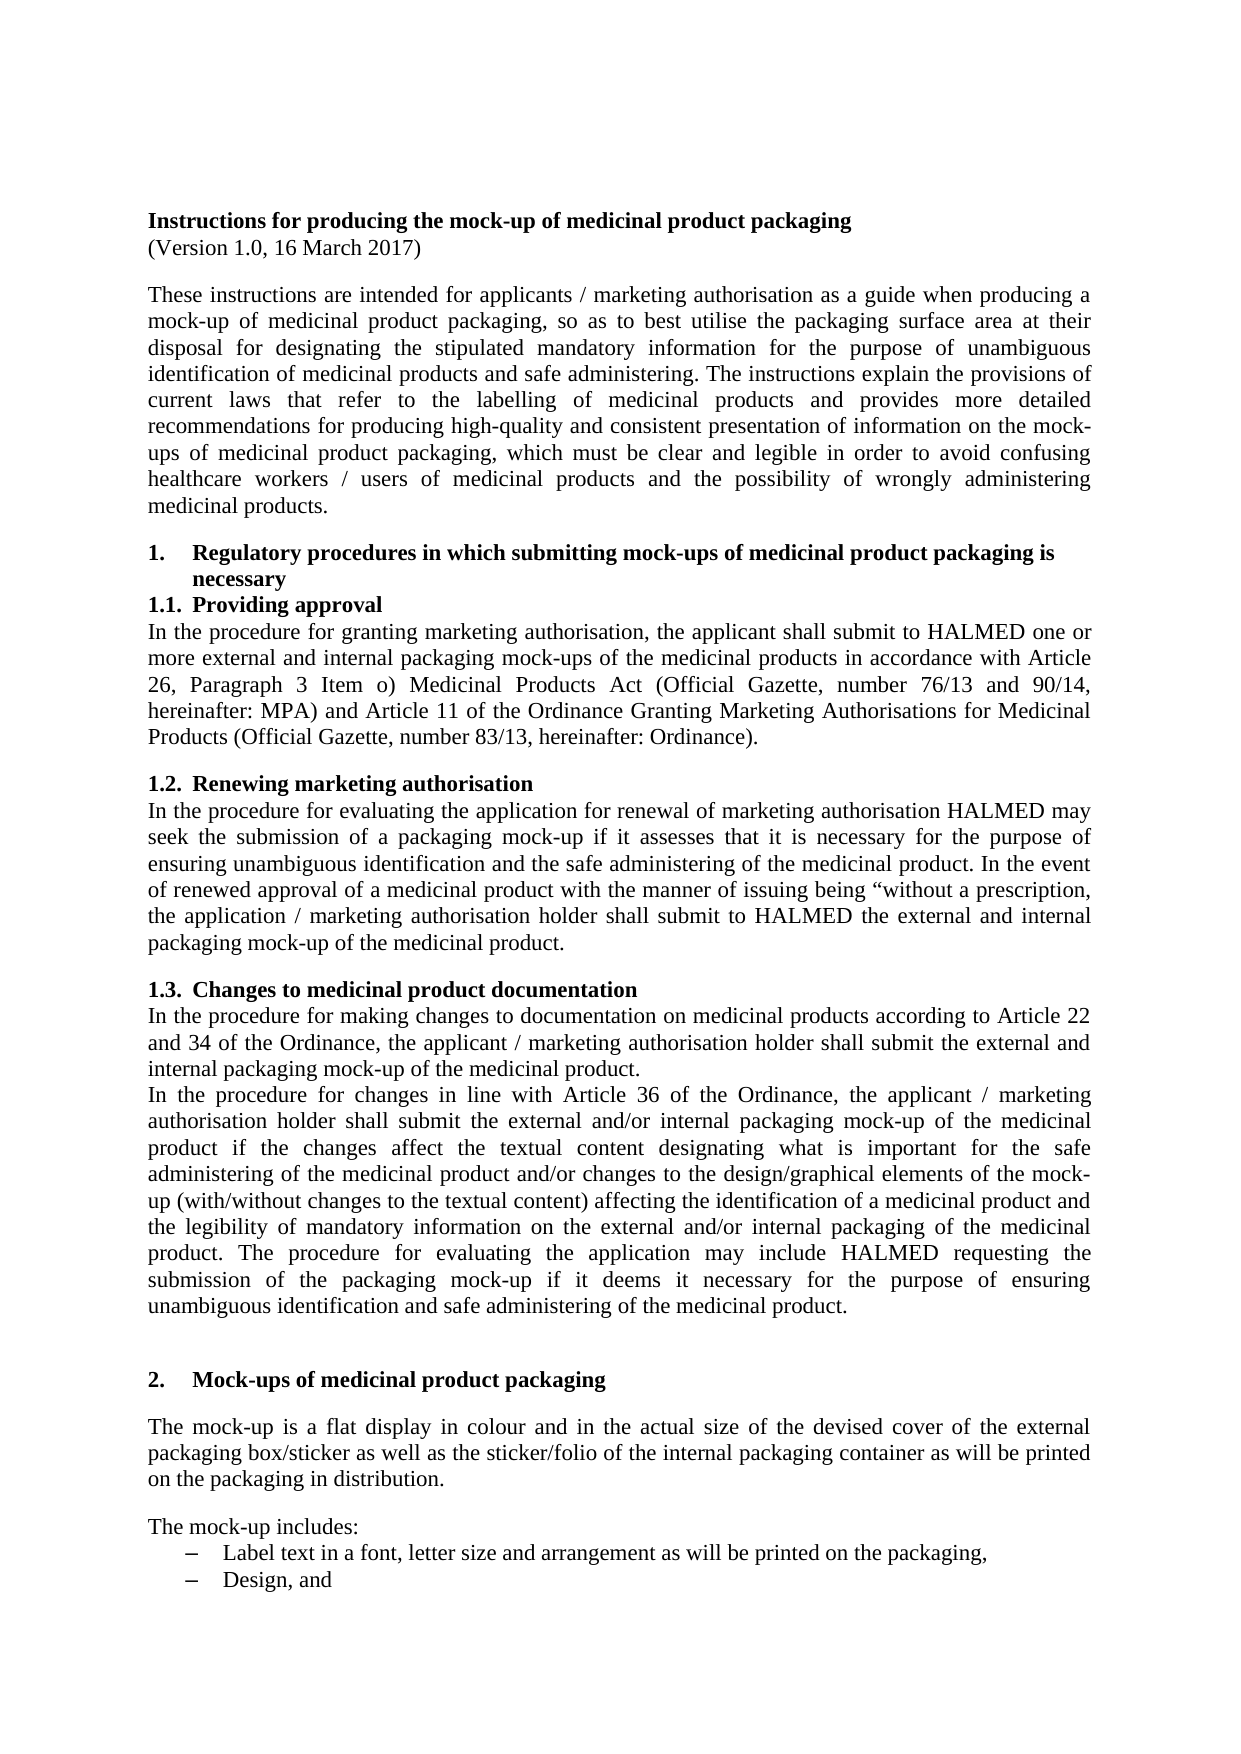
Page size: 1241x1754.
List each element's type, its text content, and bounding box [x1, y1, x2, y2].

text In the procedure for evaluating the application for renewal of marketing authorisation HALMED may seek the submission of a packaging mock-up if it assesses that it is necessary for the purpose of ensuring unambiguous identification and the safe administering of the medicinal product. In the event of renewed approval of a medicinal product with the manner of issuing being “without a prescription, the application / marketing authorisation holder shall submit to HALMED the external and internal packaging mock-up of the medicinal product. [148, 797, 1093, 955]
text In the procedure for changes in line with Article 36 of the Ordinance, the applicant / marketing authorisation holder shall submit the external and/or internal packaging mock-up of the medicinal product if the changes affect the textual content designating what is important for the safe administering of the medicinal product and/or changes to the design/graphical elements of the mock-up (with/without changes to the textual content) affecting the identification of a medicinal product and the legibility of mandatory information on the external and/or internal packaging of the medicinal product. The procedure for evaluating the application may include HALMED requesting the submission of the packaging mock-up if it deems it necessary for the purpose of ensuring unambiguous identification and safe administering of the medicinal product. [148, 1081, 1093, 1318]
text In the procedure for making changes to documentation on medicinal products according to Article 22 and 34 of the Ordinance, the applicant / marketing authorisation holder shall submit the external and internal packaging mock-up of the medicinal product. [148, 1002, 1093, 1081]
list Label text in a font, letter size and arrangement as will be printed on the packaging, [185, 1539, 1093, 1566]
text In the procedure for granting marketing authorisation, the applicant shall submit to HALMED one or more external and internal packaging mock-ups of the medicinal products in accordance with Article 26, Paragraph 3 Item o) Medicinal Products Act (Official Gazette, number 76/13 and 90/14, hereinafter: MPA) and Article 11 of the Ordinance Granting Marketing Authorisations for Medicinal Products (Official Gazette, number 83/13, hereinafter: Ordinance). [148, 618, 1093, 750]
list Regulatory procedures in which submitting mock-ups of medicinal product packaging is necessary [148, 539, 1093, 592]
text These instructions are intended for applicants / marketing authorisation as a guide when producing a mock-up of medicinal product packaging, so as to best utilise the packaging surface area at their disposal for designating the stipulated mandatory information for the purpose of unambiguous identification of medicinal products and safe administering. The instructions explain the provisions of current laws that refer to the labelling of medicinal products and provides more detailed recommendations for producing high-quality and consistent presentation of information on the mock-ups of medicinal product packaging, which must be clear and legible in order to avoid confusing healthcare workers / users of medicinal products and the possibility of wrongly administering medicinal products. [148, 281, 1093, 518]
list Changes to medicinal product documentation [148, 976, 1093, 1002]
list Renewing marketing authorisation [148, 771, 1093, 797]
text Instructions for producing the mock-up of medicinal product packaging (Version 1.0, 16 March 2017) [148, 207, 1093, 260]
text The mock-up is a flat display in colour and in the actual size of the devised cover of the external packaging box/sticker as well as the sticker/folio of the internal packaging container as will be printed on the packaging in distribution. [148, 1413, 1093, 1492]
list Providing approval [148, 592, 1093, 618]
list The mock-up includes: [148, 1513, 1093, 1539]
list Design, and [185, 1566, 1093, 1592]
list Mock-ups of medicinal product packaging [148, 1366, 1093, 1392]
